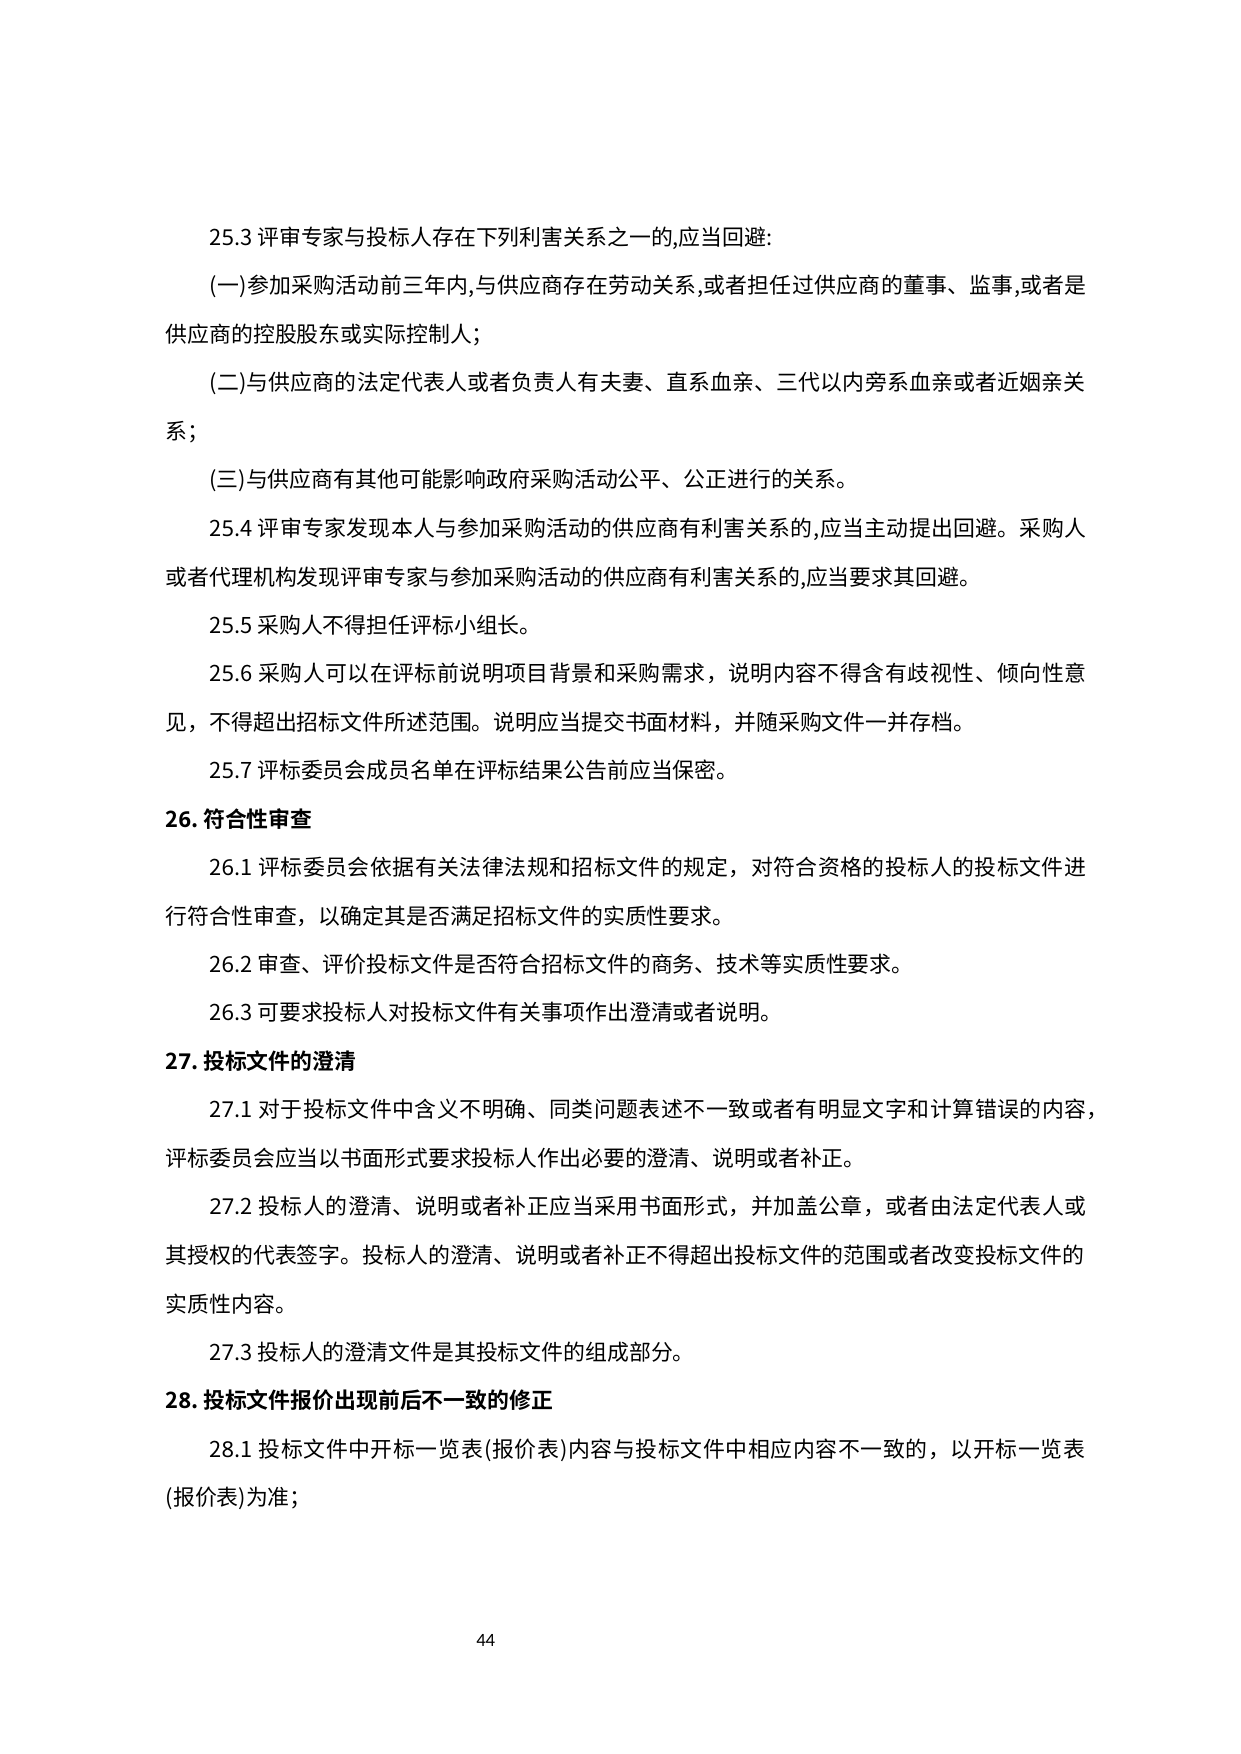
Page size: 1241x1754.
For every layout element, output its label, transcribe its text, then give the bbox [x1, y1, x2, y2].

text 27.3 投标人的澄清文件是其投标文件的组成部分。 [165, 1334, 1087, 1367]
text 27. 投标文件的澄清 [165, 1043, 1087, 1076]
text 25.3 评审专家与投标人存在下列利害关系之一的,应当回避: [165, 219, 1087, 252]
text 25.4 评审专家发现本人与参加采购活动的供应商有利害关系的,应当主动提出回避。采购人或者代理机构发现评审专家与参加采购活动的供应商有利害关系的,应当要求其回避。 [165, 510, 1087, 592]
text (二)与供应商的法定代表人或者负责人有夫妻、直系血亲、三代以内旁系血亲或者近姻亲关系； [165, 365, 1087, 446]
text 26.3 可要求投标人对投标文件有关事项作出澄清或者说明。 [165, 995, 1087, 1027]
text 26.2 审查、评价投标文件是否符合招标文件的商务、技术等实质性要求。 [165, 947, 1087, 979]
text 26. 符合性审查 [165, 801, 1087, 834]
text 28. 投标文件报价出现前后不一致的修正 [165, 1383, 1087, 1415]
text 25.5 采购人不得担任评标小组长。 [165, 607, 1087, 640]
text 27.1 对于投标文件中含义不明确、同类问题表述不一致或者有明显文字和计算错误的内容，评标委员会应当以书面形式要求投标人作出必要的澄清、说明或者补正。 [165, 1092, 1087, 1173]
text (一)参加采购活动前三年内,与供应商存在劳动关系,或者担任过供应商的董事、监事,或者是供应商的控股股东或实际控制人； [165, 268, 1087, 349]
text 26.1 评标委员会依据有关法律法规和招标文件的规定，对符合资格的投标人的投标文件进行符合性审查，以确定其是否满足招标文件的实质性要求。 [165, 849, 1087, 931]
text (三)与供应商有其他可能影响政府采购活动公平、公正进行的关系。 [165, 462, 1087, 494]
text 25.6 采购人可以在评标前说明项目背景和采购需求，说明内容不得含有歧视性、倾向性意见，不得超出招标文件所述范围。说明应当提交书面材料，并随采购文件一并存档。 [165, 656, 1087, 737]
text 25.7 评标委员会成员名单在评标结果公告前应当保密。 [165, 753, 1087, 785]
text 28.1 投标文件中开标一览表(报价表)内容与投标文件中相应内容不一致的，以开标一览表(报价表)为准； [165, 1431, 1087, 1512]
text 27.2 投标人的澄清、说明或者补正应当采用书面形式，并加盖公章，或者由法定代表人或其授权的代表签字。投标人的澄清、说明或者补正不得超出投标文件的范围或者改变投标文件的实质性内容。 [165, 1189, 1087, 1319]
